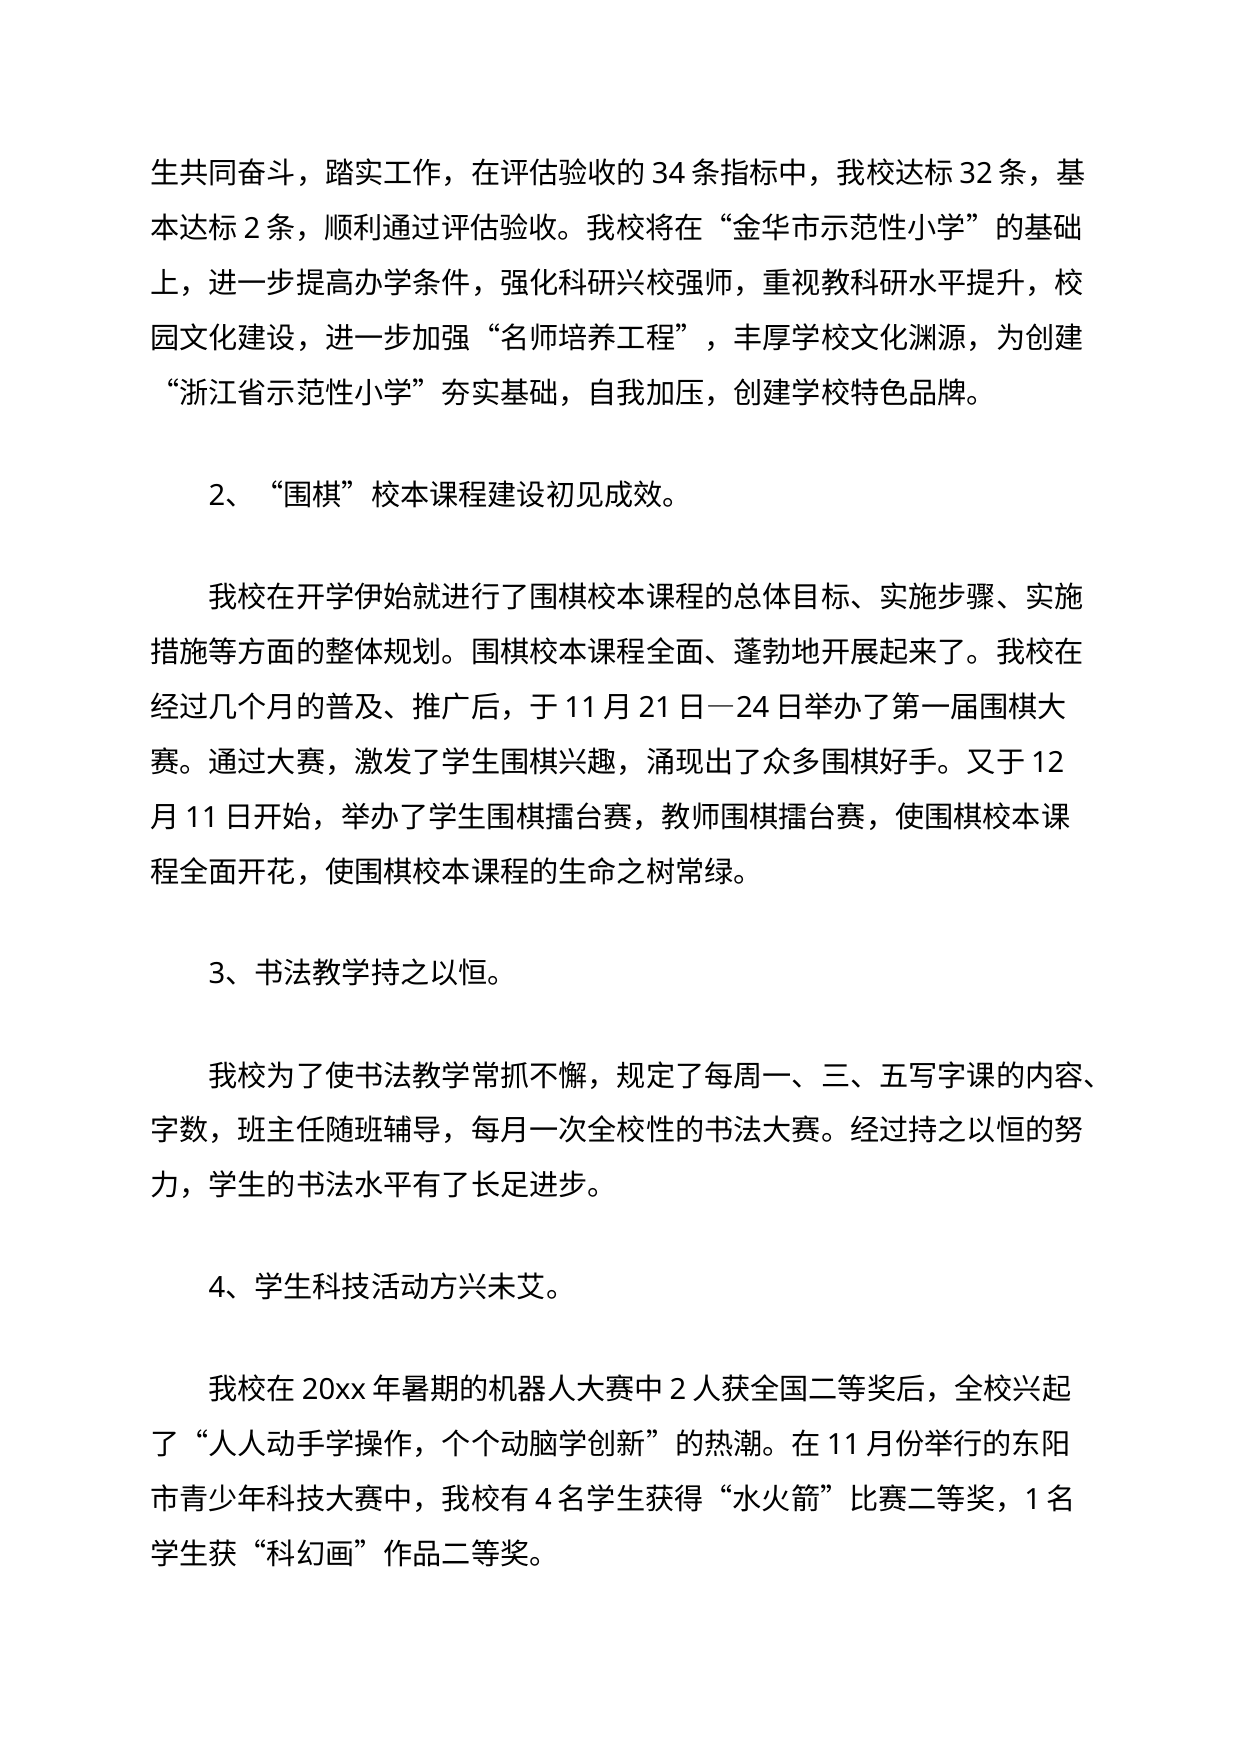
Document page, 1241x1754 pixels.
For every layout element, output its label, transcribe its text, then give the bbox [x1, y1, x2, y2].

text 我校在20xx年暑期的机器人大赛中2人获全国二等奖后，全校兴起了“人人动手学操作，个个动脑学创新”的热潮。在11月份举行的东阳市青少年科技大赛中，我校有4名学生获得“水火箭”比赛二等奖，1名学生获“科幻画”作品二等奖。 [150, 1366, 1090, 1573]
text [150, 150, 1090, 412]
text 4、学生科技活动方兴未艾。 [150, 1264, 1090, 1306]
text 2、“围棋”校本课程建设初见成效。 [150, 472, 1090, 514]
text 3、书法教学持之以恒。 [150, 950, 1090, 992]
text 我校为了使书法教学常抓不懈，规定了每周一、三、五写字课的内容、字数，班主任随班辅导，每月一次全校性的书法大赛。经过持之以恒的努力，学生的书法水平有了长足进步。 [150, 1052, 1090, 1204]
text 我校在开学伊始就进行了围棋校本课程的总体目标、实施步骤、实施措施等方面的整体规划。围棋校本课程全面、蓬勃地开展起来了。我校在经过几个月的普及、推广后，于11月21日—24日举办了第一届围棋大赛。通过大赛，激发了学生围棋兴趣，涌现出了众多围棋好手。又于12月11日开始，举办了学生围棋擂台赛，教师围棋擂台赛，使围棋校本课程全面开花，使围棋校本课程的生命之树常绿。 [150, 573, 1090, 891]
